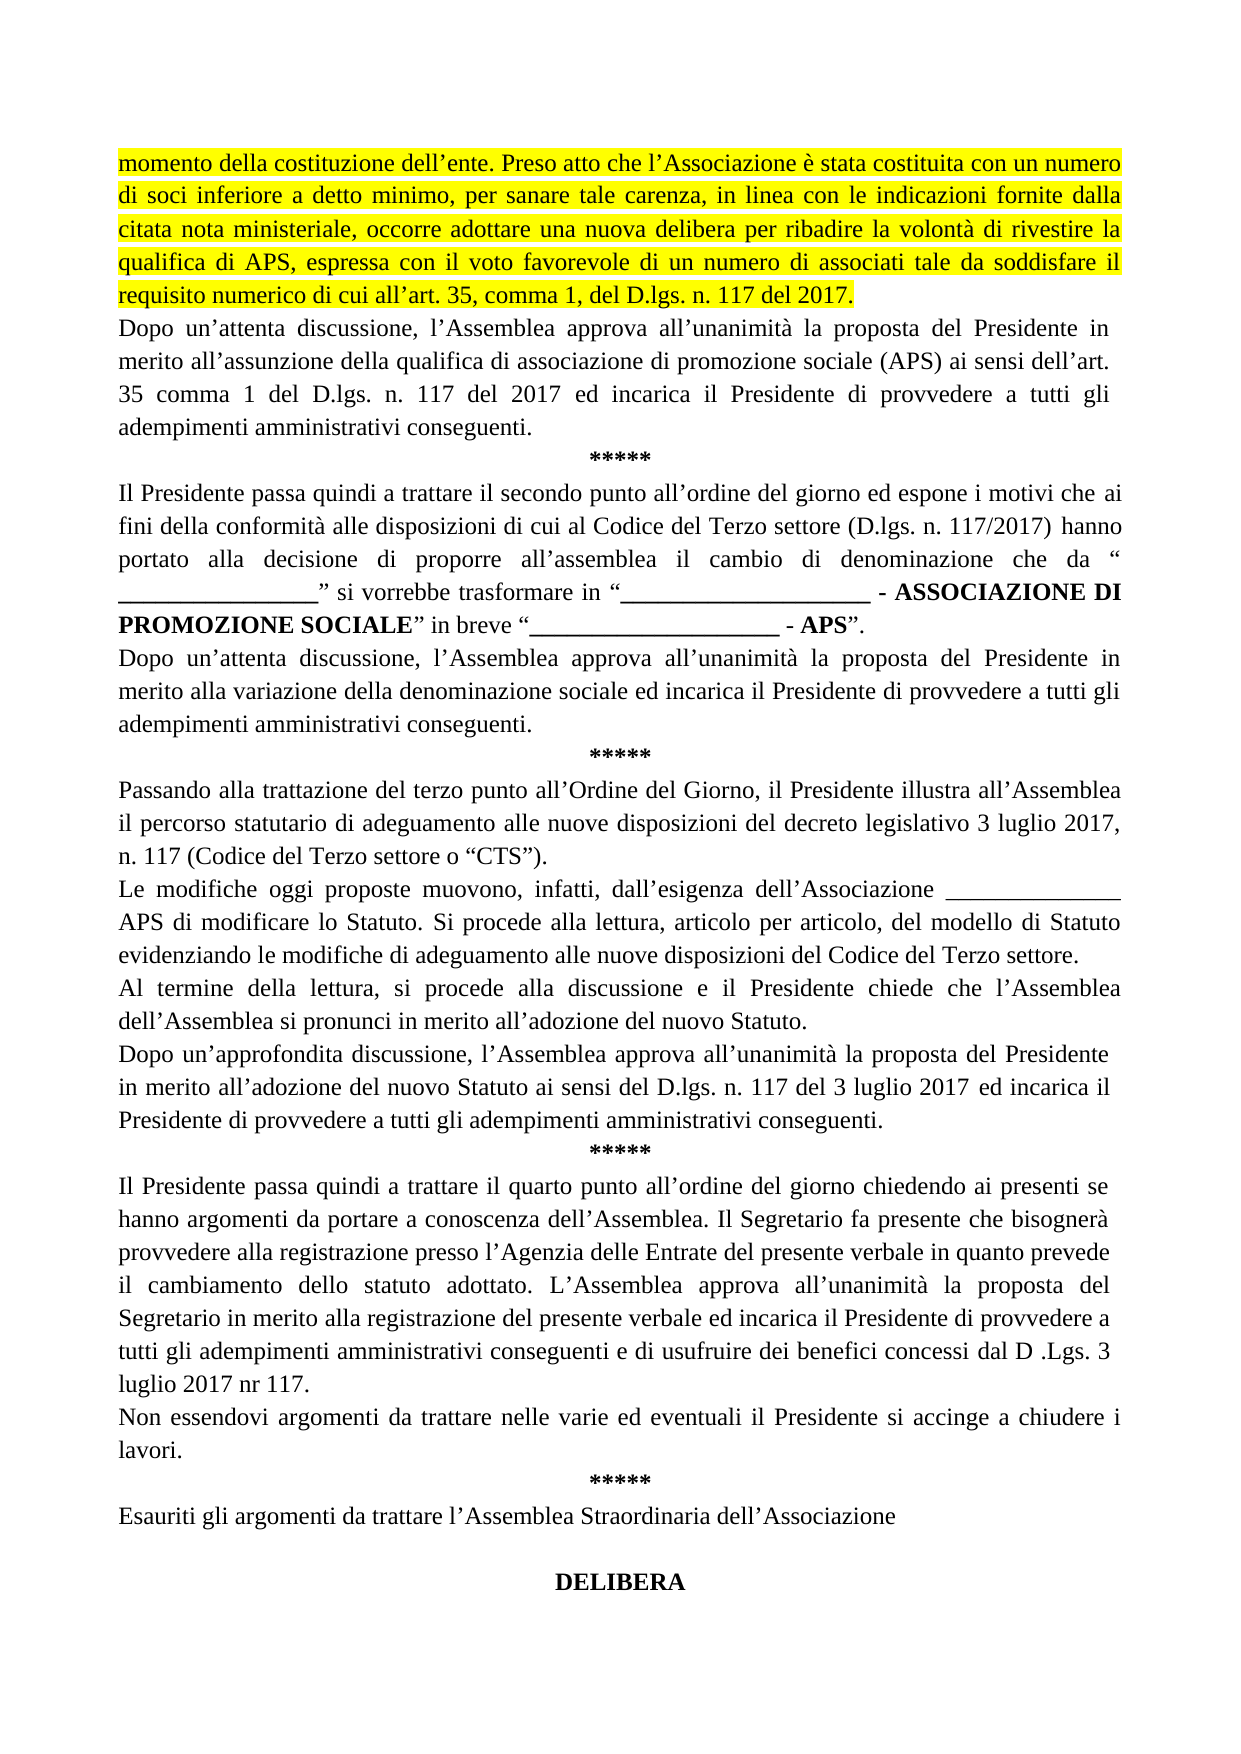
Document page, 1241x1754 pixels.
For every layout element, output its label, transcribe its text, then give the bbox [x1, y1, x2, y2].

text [118, 275, 1122, 308]
text Dopo un’attenta discussione, l’Assemblea approva all’unanimità la proposta del Presidente in merito alla variazione della denominazione sociale ed incarica il Presidente di provvedere a tutti gli adempimenti amministrativi conseguenti. [118, 643, 1122, 738]
text ***** [130, 1468, 1110, 1497]
text Il Presidente passa quindi a trattare il quarto punto all’ordine del giorno chiedendo ai presenti se hanno argomenti da portare a conoscenza dell’Assemblea. Il Segretario fa presente che bisognerà provvedere alla registrazione presso l’Agenzia delle Entrate del presente verbale in quanto prevede il cambiamento dello statuto adottato. L’Assemblea approva all’unanimità la proposta del Segretario in merito alla registrazione del presente verbale ed incarica il Presidente di provvedere a tutti gli adempimenti amministrativi conseguenti e di usufruire dei benefici concessi dal D .Lgs. 3 luglio 2017 nr 117. [118, 1171, 1110, 1398]
text Non essendovi argomenti da trattare nelle varie ed eventuali il Presidente si accinge a chiudere i lavori. [118, 1402, 1122, 1464]
text Le modifiche oggi proposte muovono, infatti, dall’esigenza dell’Associazione ______________ APS di modificare lo Statuto. Si procede alla lettura, articolo per articolo, del modello di Statuto evidenziando le modifiche di adeguamento alle nuove disposizioni del Codice del Terzo settore. [118, 874, 1122, 969]
text Esauriti gli argomenti da trattare l’Assemblea Straordinaria dell’Associazione [118, 1501, 1122, 1530]
text Passando alla trattazione del terzo punto all’Ordine del Giorno, il Presidente illustra all’Assemblea il percorso statutario di adeguamento alle nuove disposizioni del decreto legislativo 3 luglio 2017, n. 117 (Codice del Terzo settore o “CTS”). [118, 775, 1122, 870]
text Al termine della lettura, si procede alla discussione e il Presidente chiede che l’Assemblea dell’Assemblea si pronunci in merito all’adozione del nuovo Statuto. [118, 973, 1122, 1035]
text ***** [130, 445, 1110, 473]
text ***** [130, 742, 1110, 771]
text Dopo un’approfondita discussione, l’Assemblea approva all’unanimità la proposta del Presidente in merito all’adozione del nuovo Statuto ai sensi del D.lgs. n. 117 del 3 luglio 2017 ed incarica il Presidente di provvedere a tutti gli adempimenti amministrativi conseguenti. [118, 1039, 1110, 1134]
text DELIBERA [130, 1567, 1110, 1596]
text Il Presidente passa quindi a trattare il secondo punto all’ordine del giorno ed espone i motivi che ai fini della conformità alle disposizioni di cui al Codice del Terzo settore (D.lgs. n. 117/2017) hanno portato alla decisione di proporre all’assemblea il cambio di denominazione che da “ ________________” si vorrebbe trasformare in “____________________ - associazione di promozione sociale” in breve “____________________ - APS”. [118, 478, 1122, 639]
text Dopo un’attenta discussione, l’Assemblea approva all’unanimità la proposta del Presidente in merito all’assunzione della qualifica di associazione di promozione sociale (APS) ai sensi dell’art. 35 comma 1 del D.lgs. n. 117 del 2017 ed incarica il Presidente di provvedere a tutti gli adempimenti amministrativi conseguenti. [118, 313, 1110, 441]
text ***** [130, 1138, 1110, 1167]
